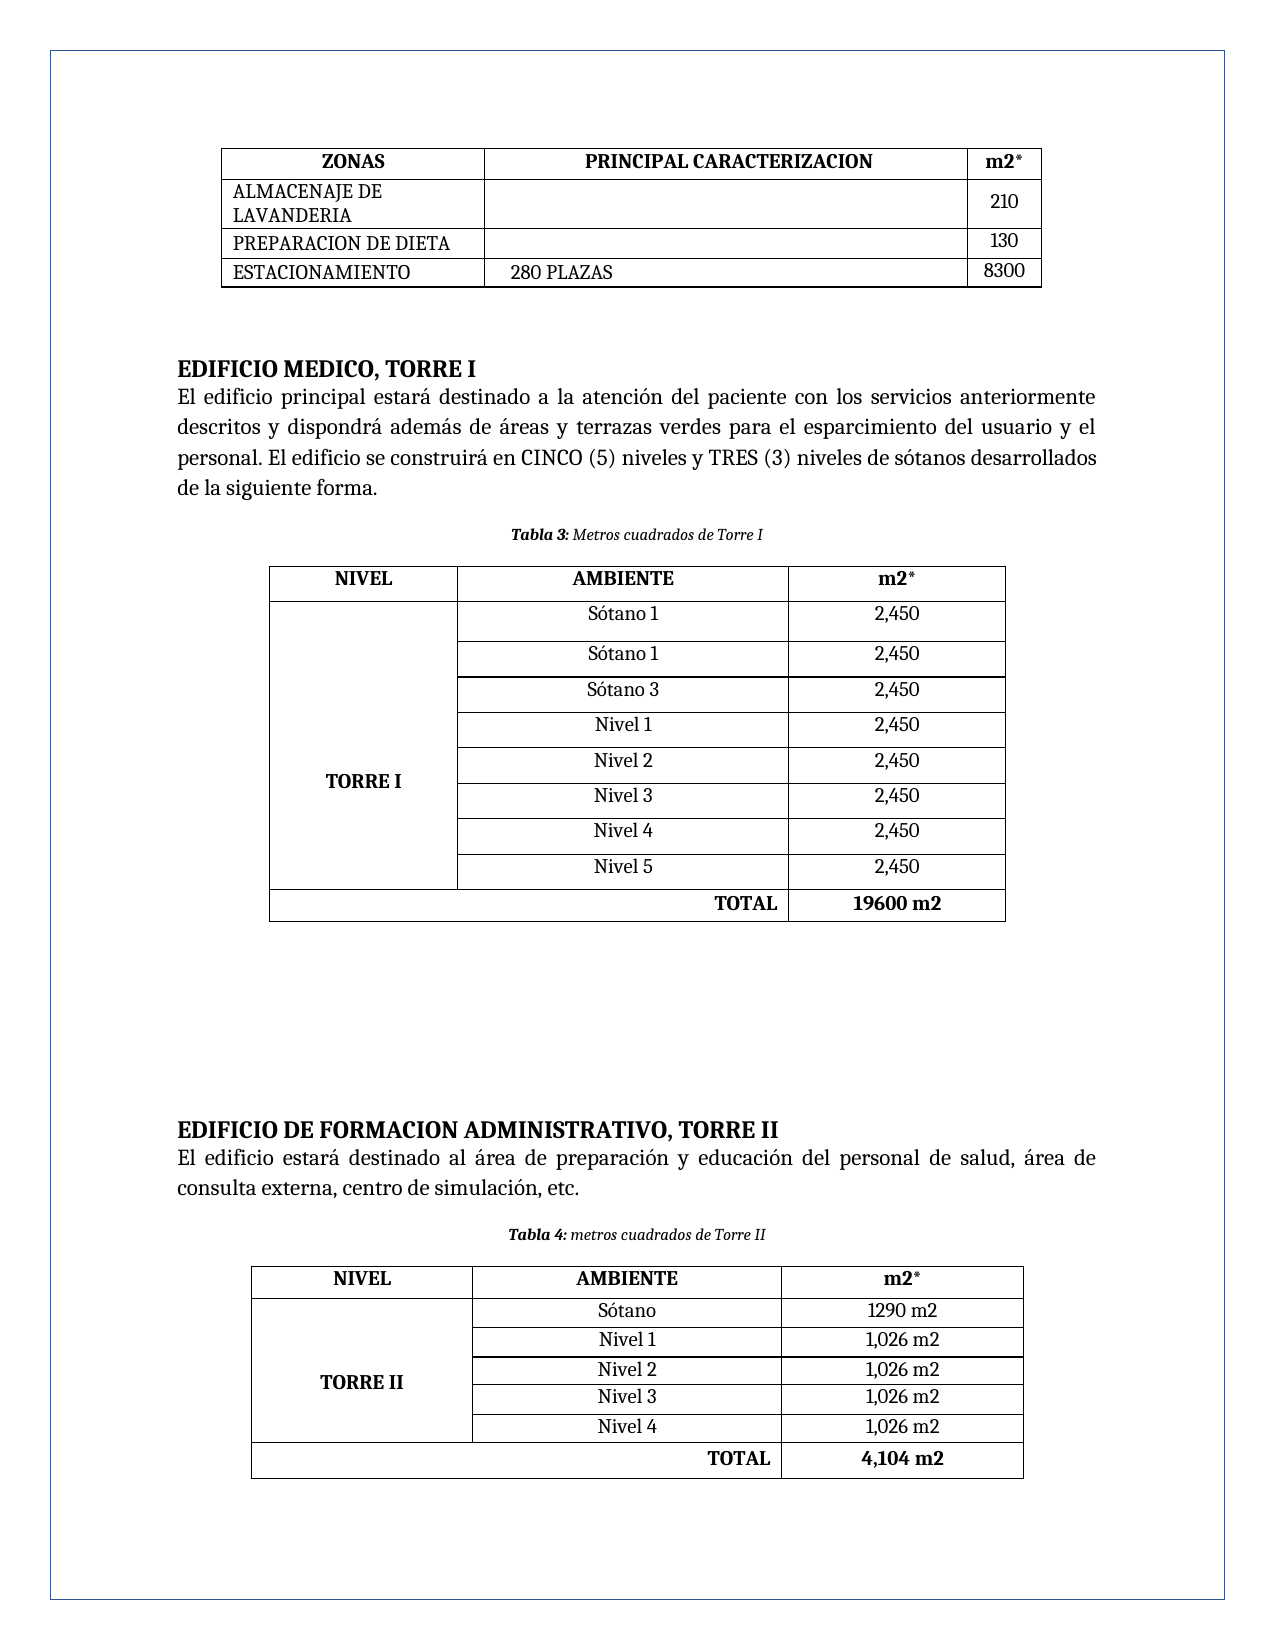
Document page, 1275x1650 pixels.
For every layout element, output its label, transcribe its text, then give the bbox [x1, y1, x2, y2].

table_cell TORRE II [252, 1299, 472, 1442]
table_cell TOTAL [270, 890, 788, 921]
table_cell ESTACIONAMIENTO [222, 259, 484, 286]
table_header AMBIENTE [473, 1267, 781, 1298]
table_cell Nivel 1 [458, 713, 788, 747]
table_header ZONAS [222, 149, 484, 179]
table_cell Nivel 3 [473, 1385, 781, 1414]
table_cell Nivel 4 [458, 819, 788, 853]
table_header NIVEL [270, 567, 457, 601]
table_cell Sótano 1 [458, 602, 788, 641]
table_cell 2,450 [789, 678, 1005, 712]
table_cell ALMACENAJE DE LAVANDERIA [222, 180, 484, 228]
text Tabla 3: Metros cuadrados de Torre I [177, 526, 1098, 545]
text Tabla 4: metros cuadrados de Torre II [177, 1226, 1098, 1245]
table_cell 1,026 m2 [782, 1328, 1023, 1356]
table_cell 1,026 m2 [782, 1358, 1023, 1383]
table_cell 2,450 [789, 819, 1005, 853]
table_header m2* [968, 149, 1041, 179]
table_cell [485, 180, 967, 228]
subtitle EDIFICIO MEDICO, TORRE I [177, 355, 1098, 384]
table_cell 8300 [968, 259, 1041, 286]
text El edificio estará destinado al área de preparación y educación del personal de salud, área de consulta externa, centro de simulación, etc. [177, 1144, 1098, 1201]
table_cell TORRE I [270, 602, 457, 889]
table_header AMBIENTE [458, 567, 788, 601]
table_cell [485, 229, 967, 257]
text El edificio principal estará destinado a la atención del paciente con los servicios anteriormente descritos y dispondrá además de áreas y terrazas verdes para el esparcimiento del usuario y el personal. El edificio se construirá en CINCO (5) niveles y TRES (3) niveles de sótanos desarrollados de la siguiente forma. [177, 384, 1098, 501]
table_cell Nivel 1 [473, 1328, 781, 1356]
table_cell 1290 m2 [782, 1299, 1023, 1327]
table_cell 2,450 [789, 748, 1005, 783]
table_cell 19600 m2 [789, 890, 1005, 921]
table_cell 2,450 [789, 713, 1005, 747]
table_cell 1,026 m2 [782, 1385, 1023, 1414]
table_cell 2,450 [789, 784, 1005, 818]
table_header m2* [789, 567, 1005, 601]
table_cell 4,104 m2 [782, 1443, 1023, 1478]
table_cell PREPARACION DE DIETA [222, 229, 484, 257]
table_cell TOTAL [252, 1443, 781, 1478]
table_cell 2,450 [789, 602, 1005, 641]
table_cell 2,450 [789, 855, 1005, 889]
table_cell 130 [968, 229, 1041, 257]
table_cell 1,026 m2 [782, 1415, 1023, 1442]
table_cell Nivel 5 [458, 855, 788, 889]
table_cell Nivel 3 [458, 784, 788, 818]
table_cell Nivel 2 [473, 1358, 781, 1383]
table_cell Nivel 2 [458, 748, 788, 783]
table_cell 2,450 [789, 642, 1005, 676]
table_header m2* [782, 1267, 1023, 1298]
table_cell Sótano [473, 1299, 781, 1327]
subtitle EDIFICIO DE FORMACION ADMINISTRATIVO, TORRE II [177, 1116, 1098, 1144]
table_cell 280 PLAZAS [485, 259, 967, 286]
table_cell Nivel 4 [473, 1415, 781, 1442]
table_cell Sótano 1 [458, 642, 788, 676]
table_header NIVEL [252, 1267, 472, 1298]
table_cell Sótano 3 [458, 678, 788, 712]
table_header PRINCIPAL CARACTERIZACION [485, 149, 967, 179]
table_cell 210 [968, 180, 1041, 228]
